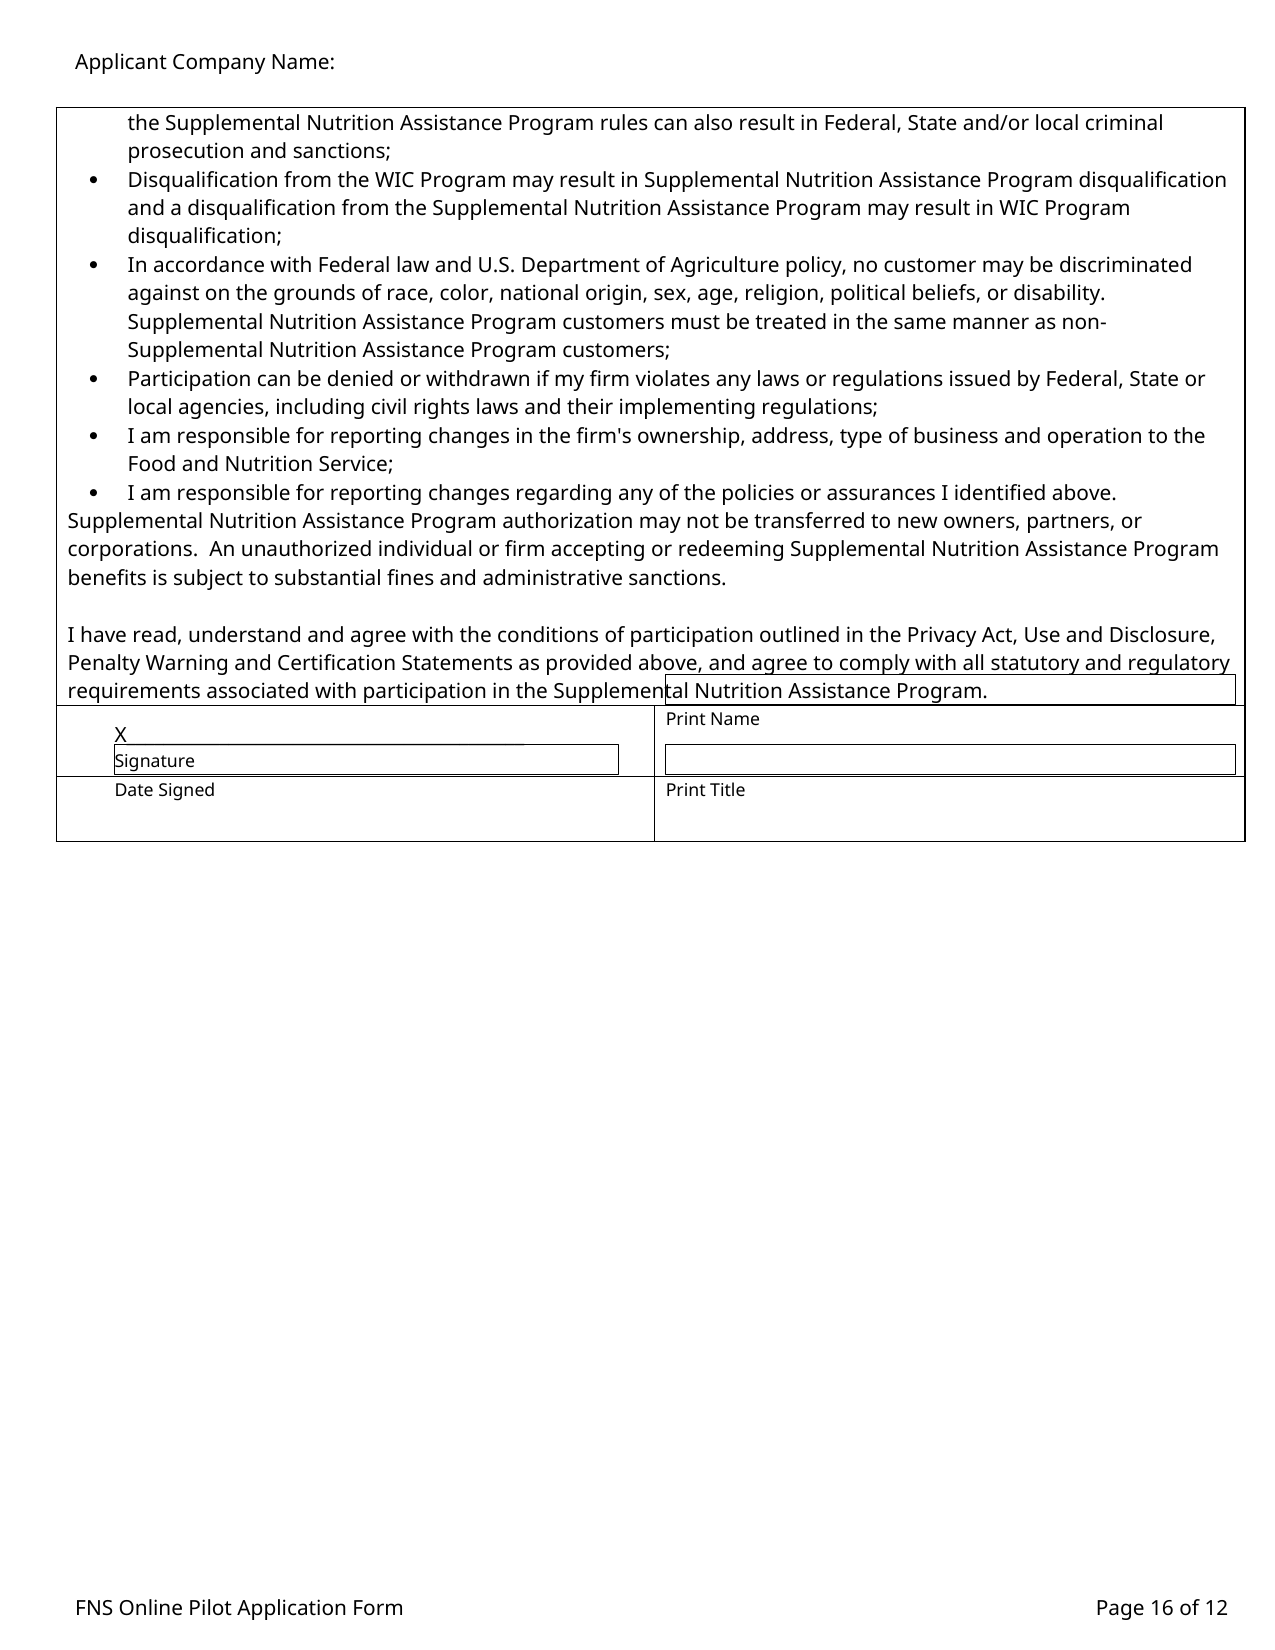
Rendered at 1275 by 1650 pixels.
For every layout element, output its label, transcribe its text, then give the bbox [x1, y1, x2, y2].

table_cell Print Name [655, 706, 1244, 776]
table_cell X___________________________________________ Signature [57, 706, 654, 776]
table_cell Print Title [655, 777, 1244, 841]
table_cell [57, 108, 1244, 705]
table_cell Date Signed [57, 777, 654, 841]
